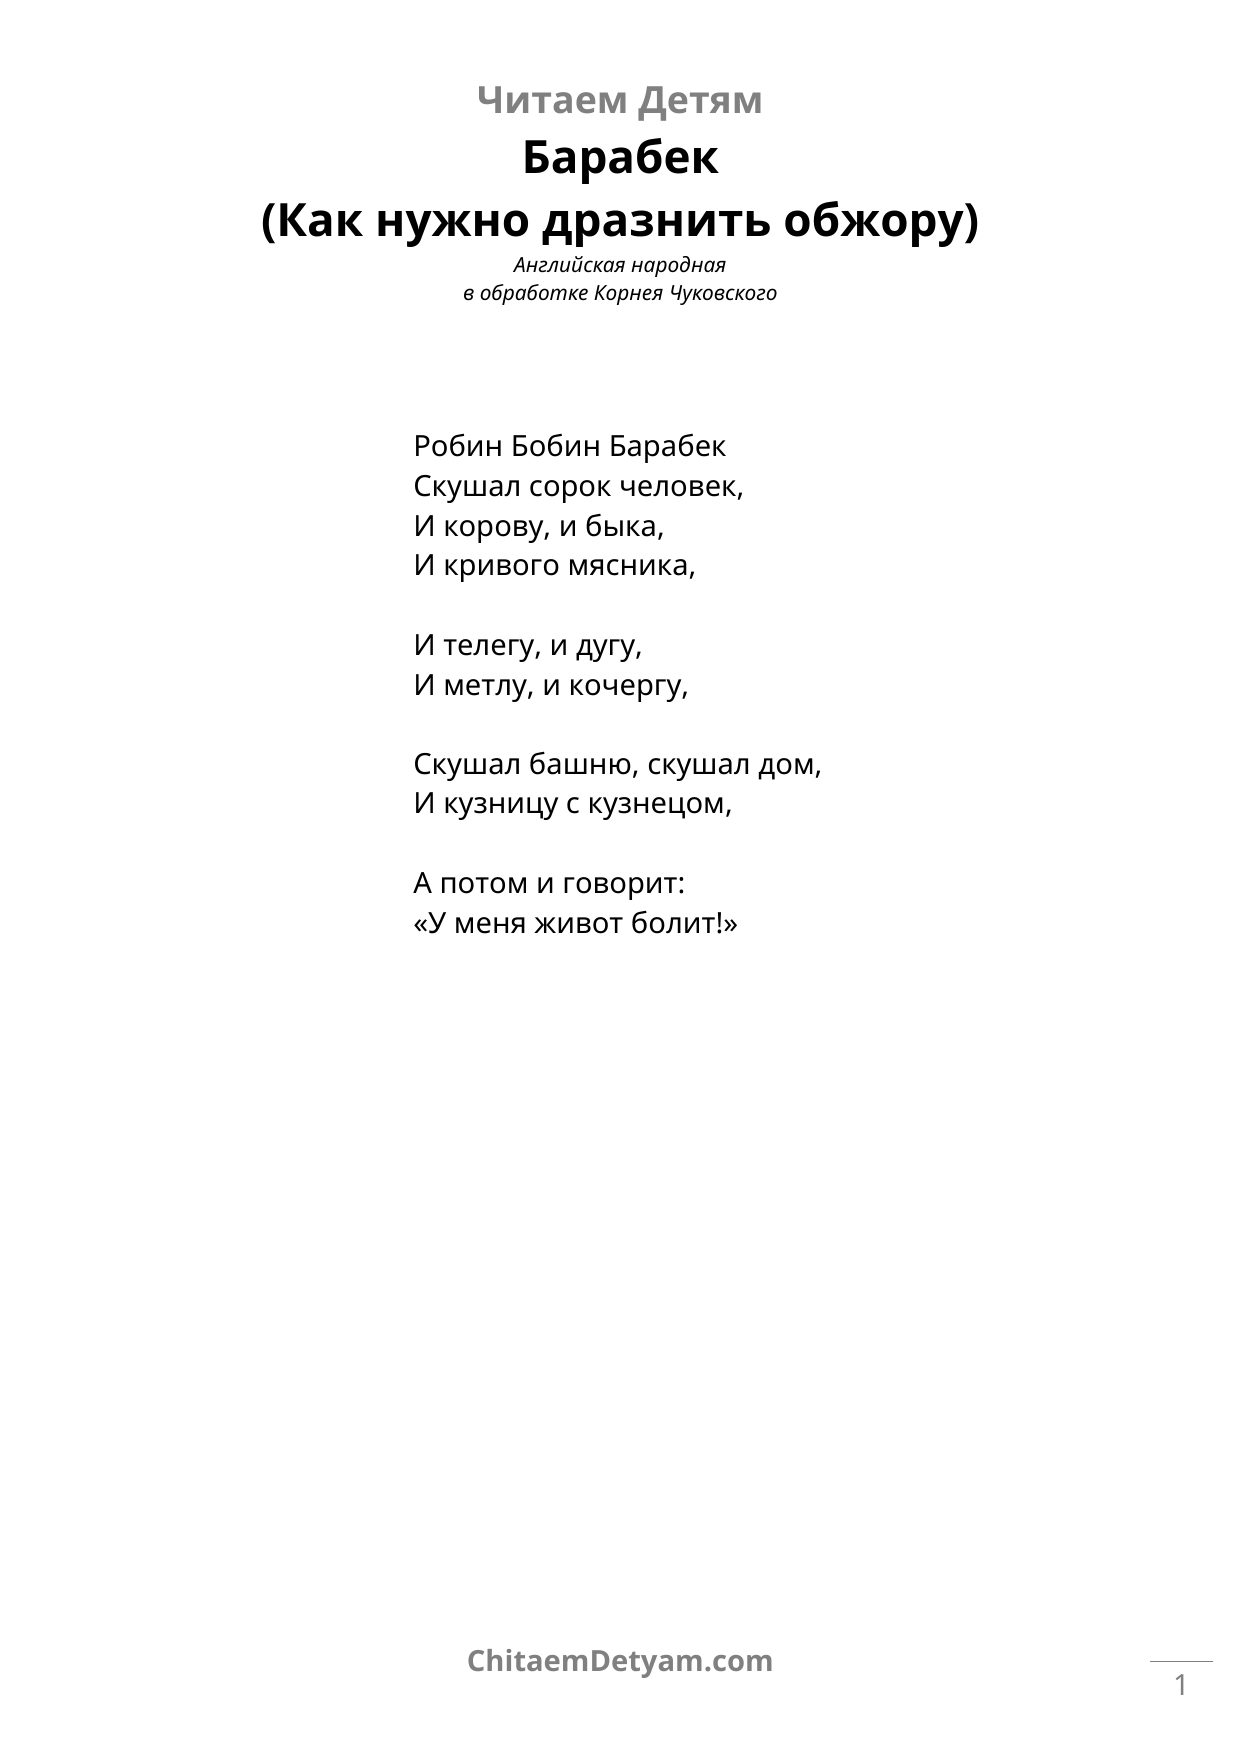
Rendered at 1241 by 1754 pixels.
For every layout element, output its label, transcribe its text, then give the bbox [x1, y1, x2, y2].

text И телегу, и дугу, [413, 624, 1122, 664]
text И корову, и быка, [413, 505, 1122, 545]
text Скушал башню, скушал дом, [413, 743, 1122, 783]
text Робин Бобин Барабек [413, 426, 1122, 465]
text А потом и говорит: [413, 862, 1122, 902]
text И кривого мясника, [413, 545, 1122, 584]
text Скушал сорок человек, [413, 465, 1122, 505]
text Барабек (Как нужно дразнить обжору) Английская народная в обработке Корнея Чуковского [118, 125, 1122, 307]
text «У меня живот болит!» [413, 902, 1122, 942]
text И кузницу с кузнецом, [413, 783, 1122, 822]
text И метлу, и кочергу, [413, 664, 1122, 703]
